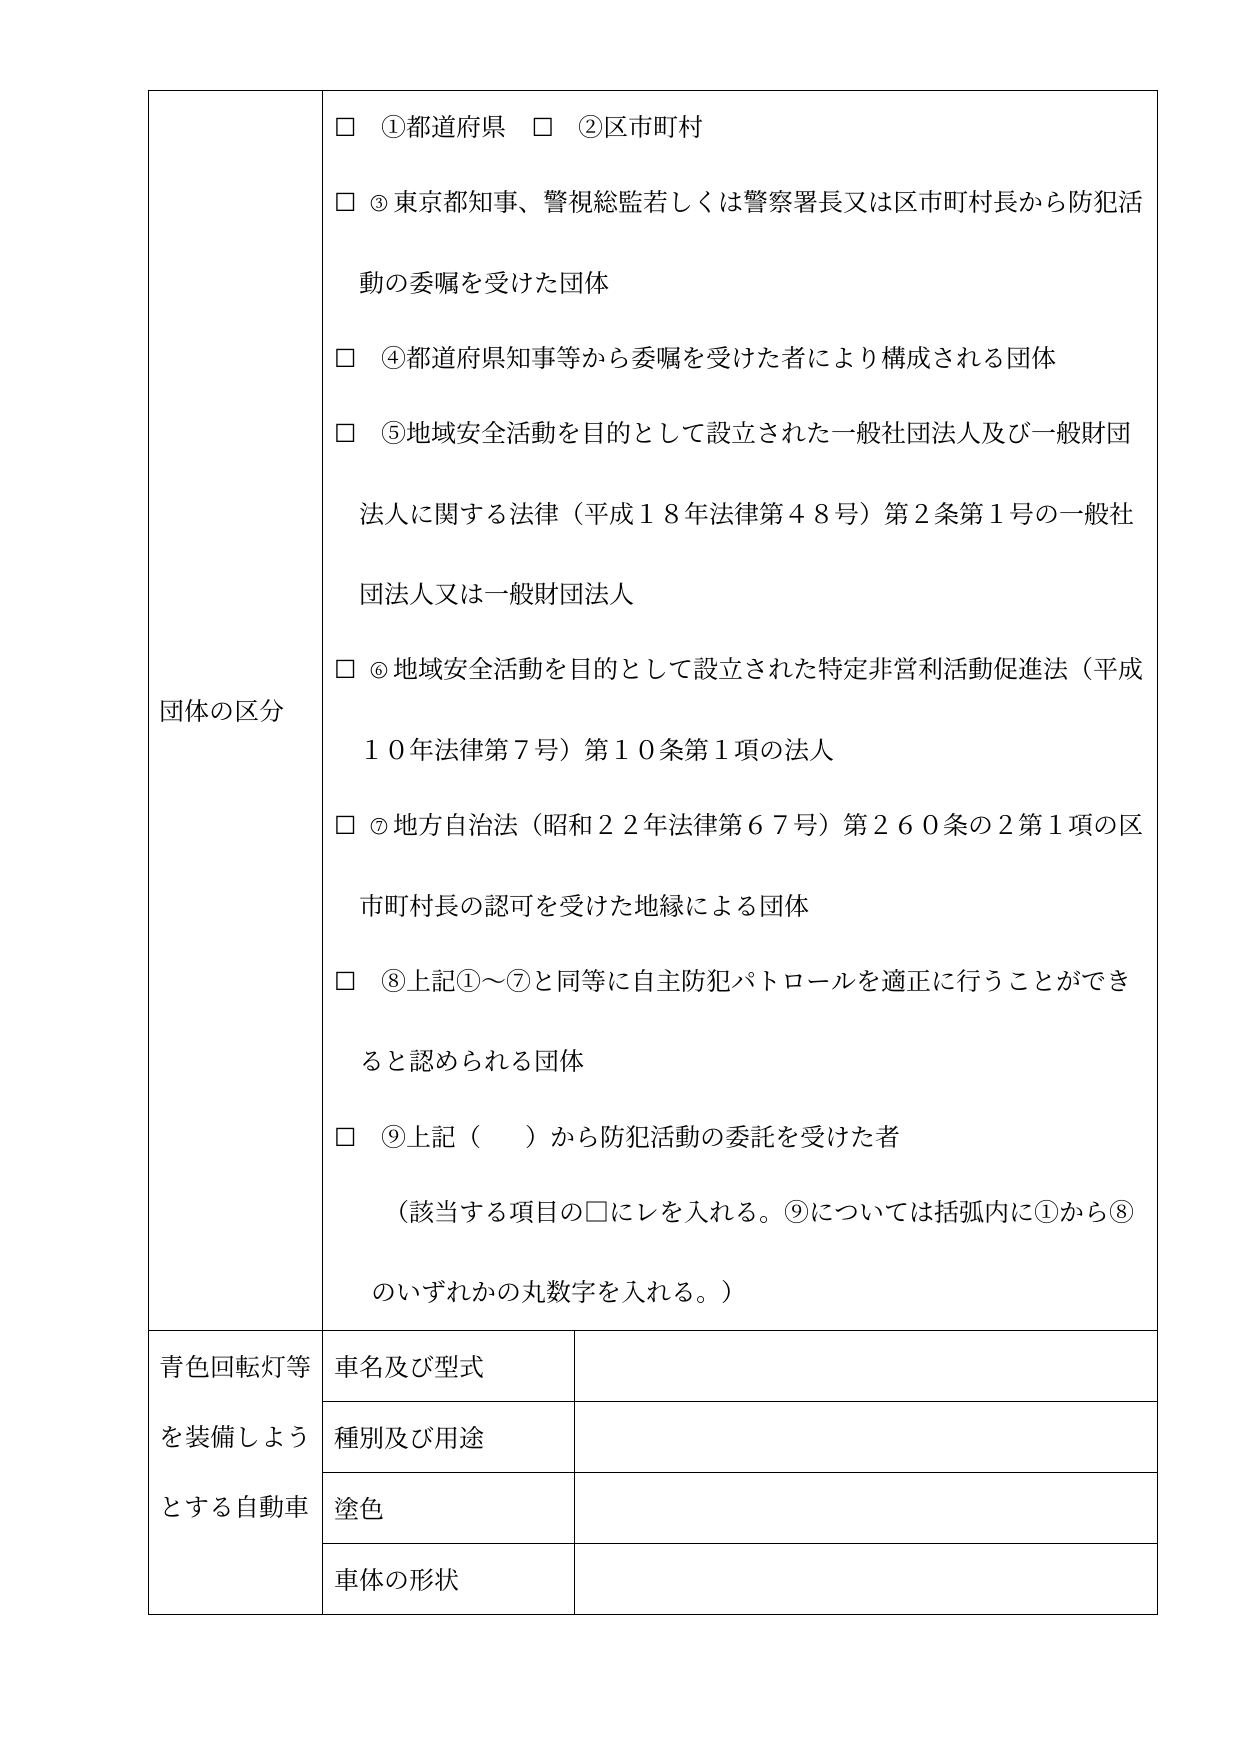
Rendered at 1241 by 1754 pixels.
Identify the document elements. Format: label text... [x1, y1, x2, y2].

table_cell [575, 1544, 1157, 1614]
table_cell [575, 1473, 1157, 1543]
table_cell 種別及び用途 [323, 1402, 574, 1472]
table_cell 青色回転灯等を装備しようとする自動車 [149, 1331, 322, 1614]
table_cell [575, 1331, 1157, 1401]
table_cell 塗色 [323, 1473, 574, 1543]
table_cell [575, 1402, 1157, 1472]
table_cell ①都道府県 ②区市町村 ③東京都知事、警視総監若しくは警察署長又は区市町村長から防犯活動の委嘱を受けた団体 ④都道府県知事等から委嘱を受けた者により構成される団体 ⑤地域安全活動を目的として設立された一般社団法人及び一般財団法人に関する法律（平成１８年法律第４８号）第２条第１号の一般社団法人又は一般財団法人 ⑥地域安全活動を目的として設立された特定非営利活動促進法（平成１０年法律第７号）第１０条第１項の法人 ⑦地方自治法（昭和２２年法律第６７号）第２６０条の２第１項の区市町村長の認可を受けた地縁による団体 ⑧上記①～⑦と同等に自主防犯パトロールを適正に行うことができると認められる団体 ⑨上記（）から防犯活動の委託を受けた者 （該当する項目の□にレを入れる。⑨については括弧内に①から⑧のいずれかの丸数字を入れる。） [323, 91, 1157, 1330]
table_cell 車名及び型式 [323, 1331, 574, 1401]
table_cell 団体の区分 [149, 91, 322, 1330]
table_cell 車体の形状 [323, 1544, 574, 1614]
